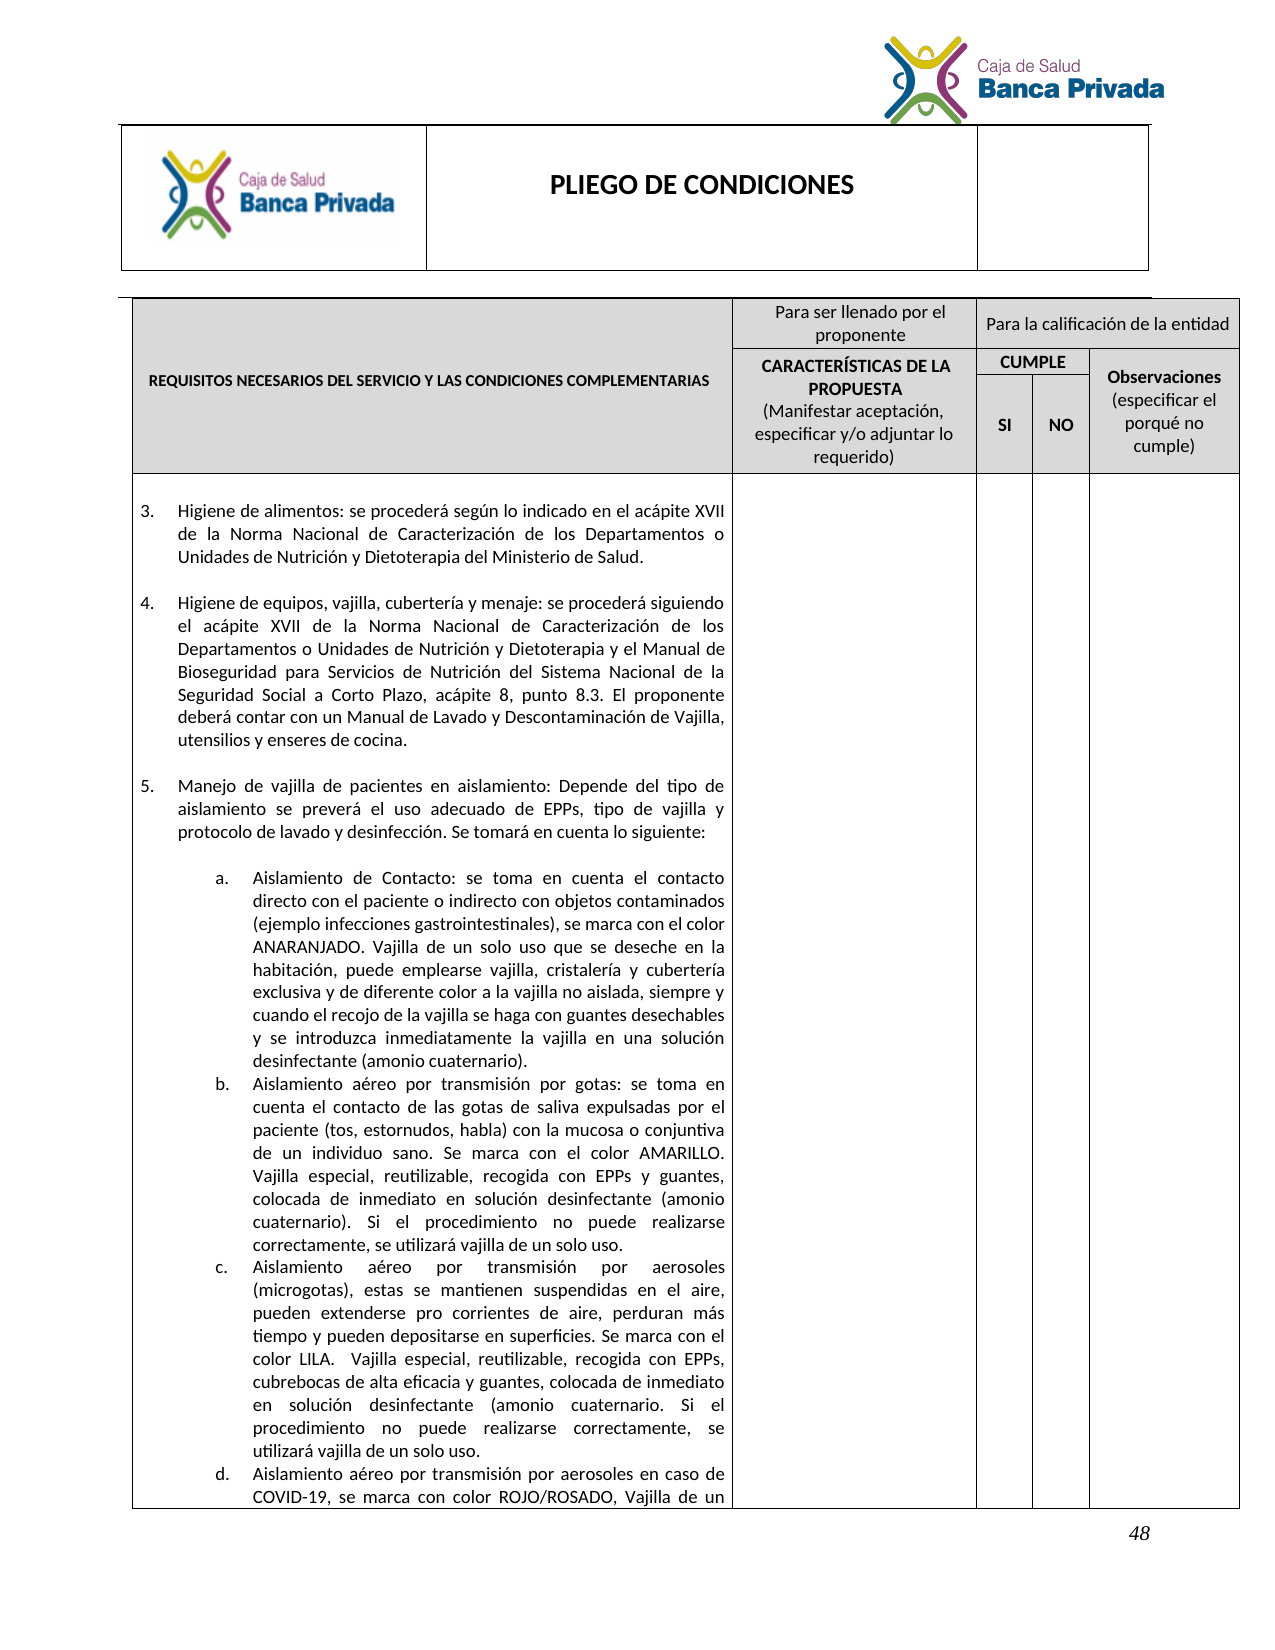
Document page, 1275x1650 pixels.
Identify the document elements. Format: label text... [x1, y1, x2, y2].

picture [978, 126, 1148, 135]
picture [147, 126, 403, 245]
table_cell NO [1033, 375, 1089, 473]
table_cell CARACTERÍSTICAS DE LA PROPUESTA (Manifestar aceptación, especificar y/o adjuntar lo requerido) [733, 349, 976, 473]
table_header Para ser llenado por el proponente [733, 299, 976, 348]
table_cell SI [977, 375, 1032, 473]
table_cell [977, 474, 1032, 1508]
table_header Para la calificación de la entidad [977, 299, 1239, 348]
table_cell CUMPLE [977, 349, 1089, 374]
picture [873, 28, 1177, 135]
table_header REQUISITOS NECESARIOS DEL SERVICIO Y LAS CONDICIONES COMPLEMENTARIAS [133, 299, 732, 473]
table_cell [1033, 474, 1089, 1508]
table_cell Observaciones (especificar el porqué no cumple) [1090, 349, 1239, 473]
table_cell [1090, 474, 1239, 1508]
picture [873, 126, 977, 135]
table_cell [733, 474, 976, 1508]
